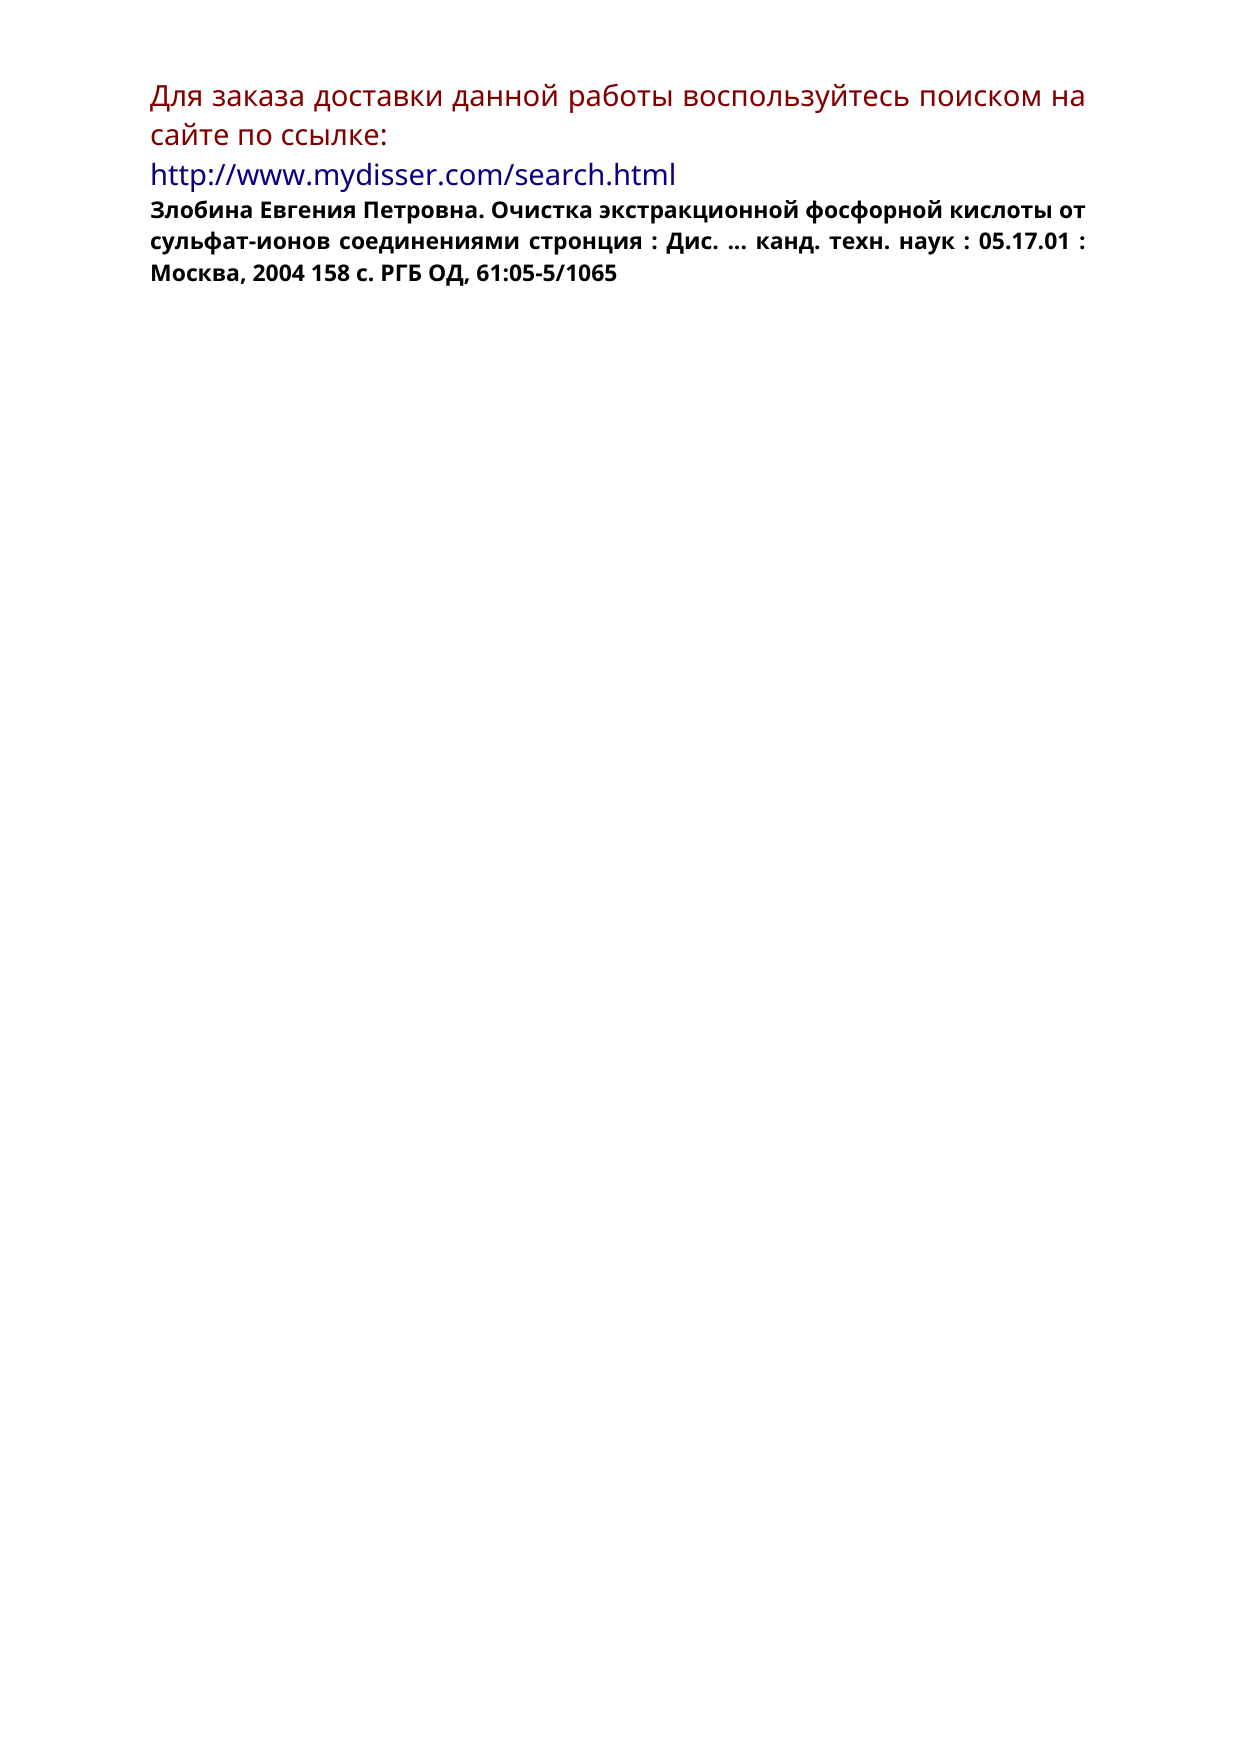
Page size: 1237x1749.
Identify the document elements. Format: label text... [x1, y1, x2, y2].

text Злобина Евгения Петровна. Очистка экстракционной фосфорной кислоты от сульфат-ионов соединениями стронция : Дис. ... канд. техн. наук : 05.17.01 : Москва, 2004 158 c. РГБ ОД, 61:05-5/1065 [150, 194, 1086, 288]
